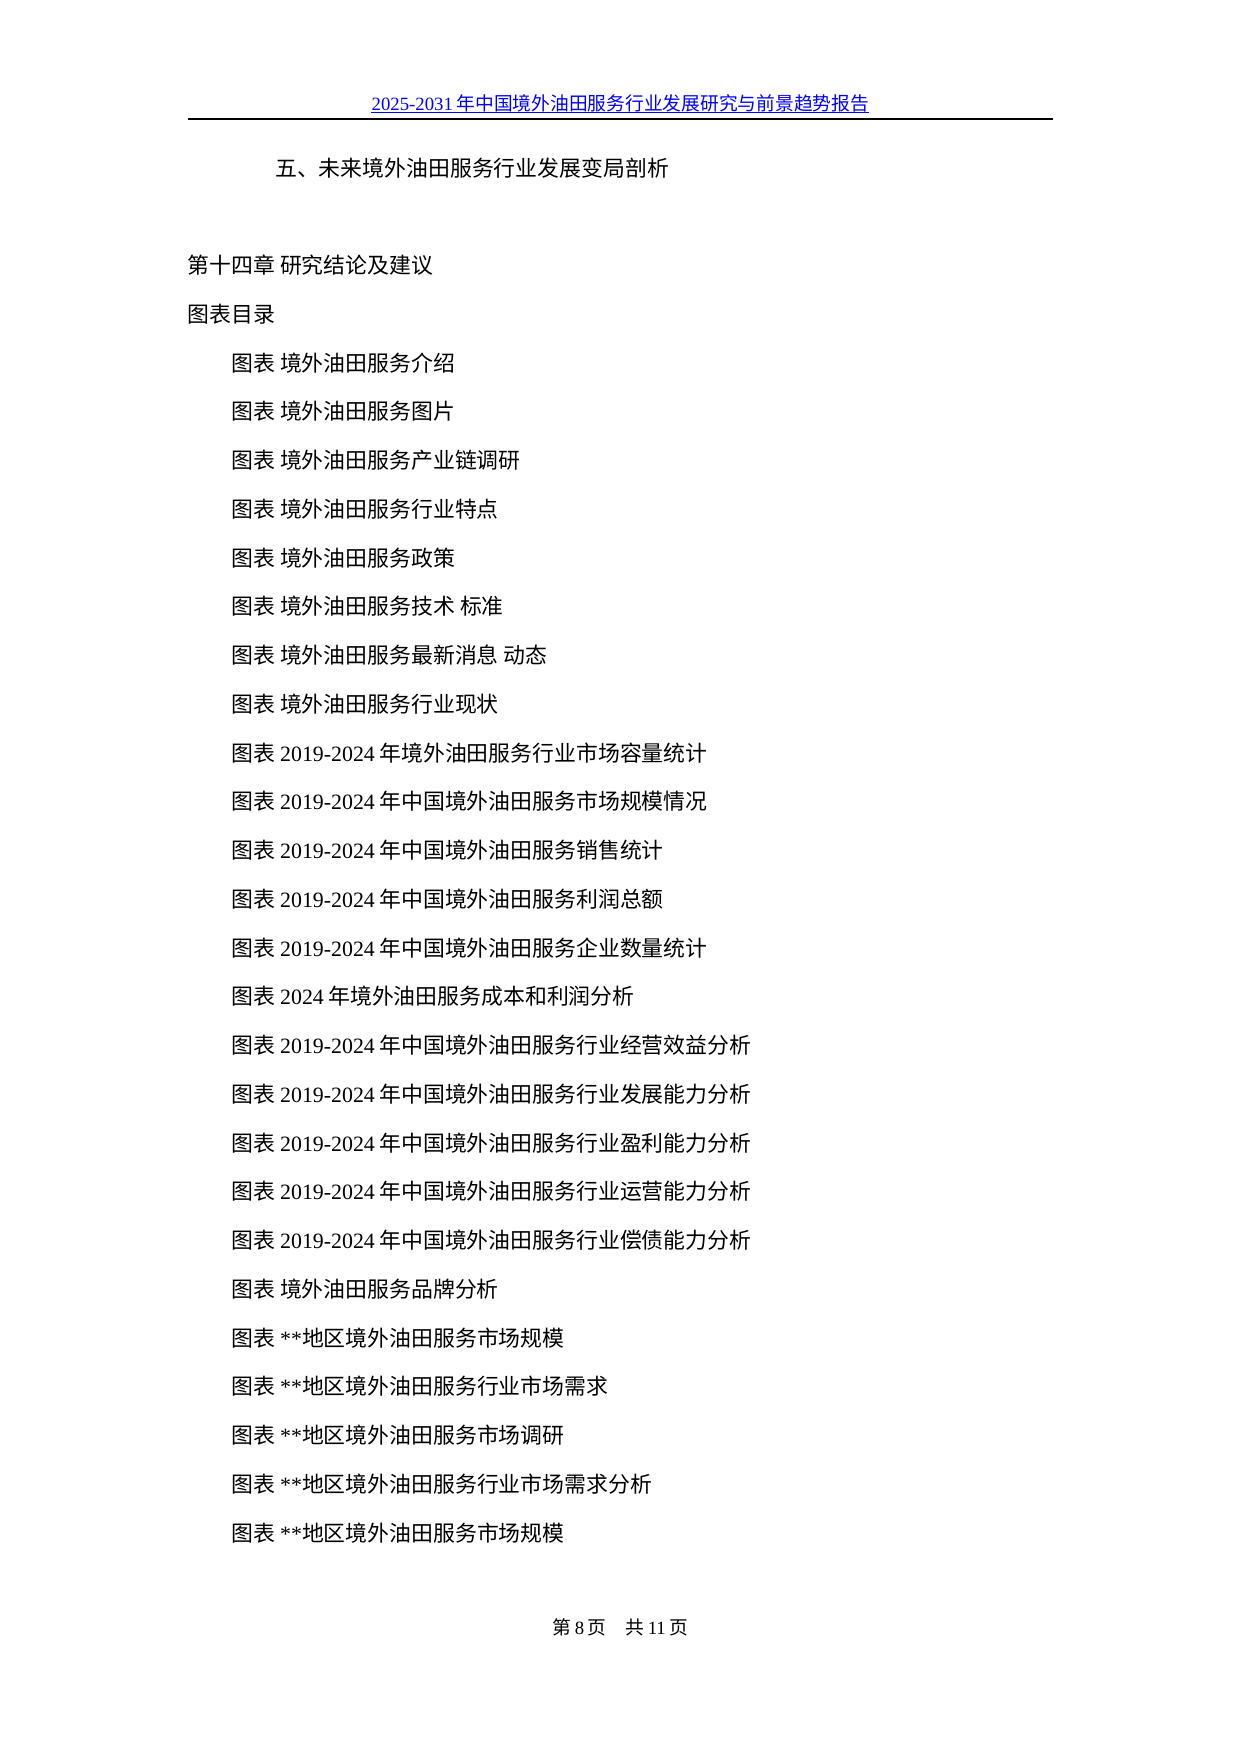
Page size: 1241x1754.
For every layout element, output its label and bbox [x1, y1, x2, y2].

text [187, 150, 1053, 1548]
